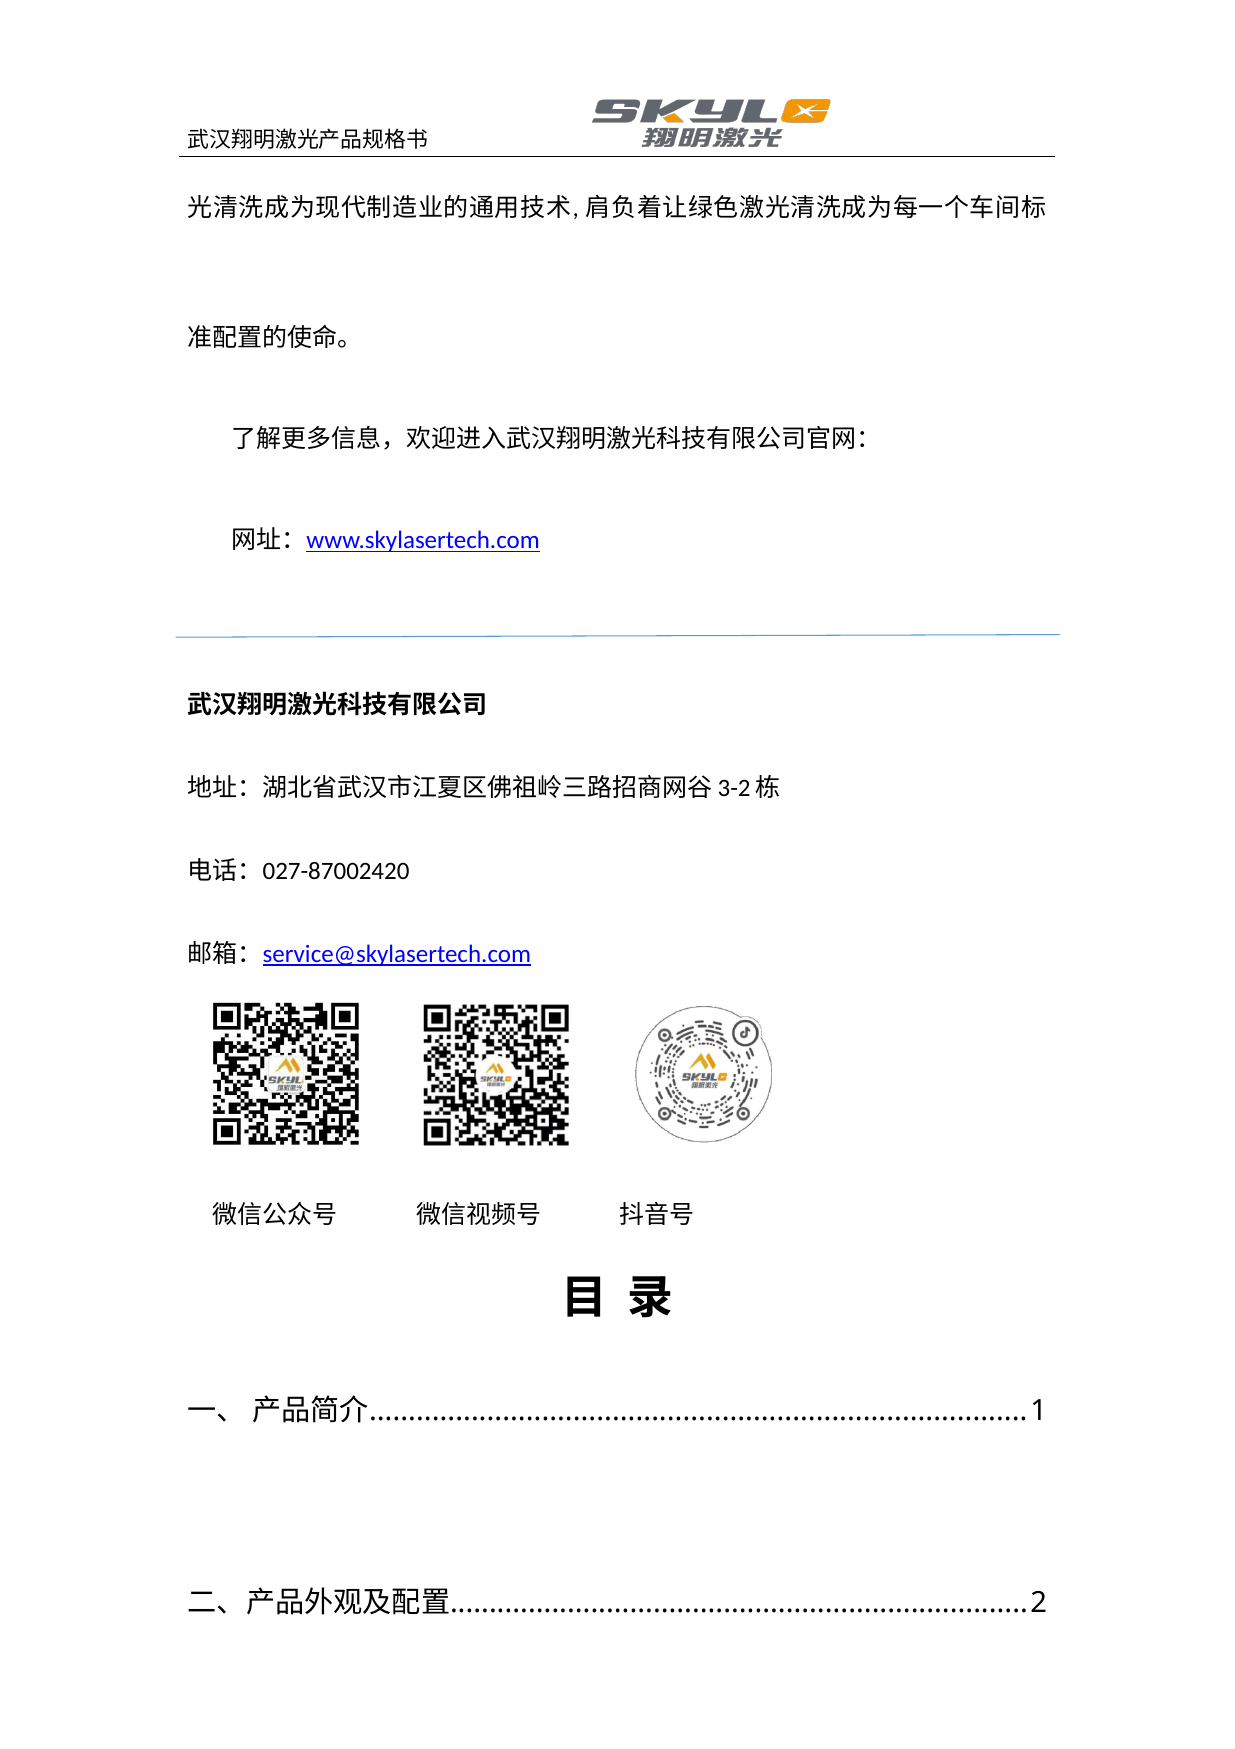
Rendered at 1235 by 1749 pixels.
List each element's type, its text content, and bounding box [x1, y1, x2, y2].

picture [423, 1004, 570, 1146]
text 地址：湖北省武汉市江夏区佛祖岭三路招商网谷3-2栋 [187, 753, 1047, 818]
text 电话：027-87002420 [187, 836, 1047, 901]
picture [626, 1003, 782, 1146]
picture [212, 1002, 362, 1146]
text 网址：www.skylasertech.com [187, 506, 1047, 571]
picture [589, 90, 831, 148]
text 邮箱：service@skylasertech.com [187, 919, 1047, 984]
text 了解更多信息，欢迎进入武汉翔明激光科技有限公司官网： [187, 404, 1047, 469]
text 作为首个激光清洗国家标准的制订者，翔明激光致力于让绿色环保的激光清洗成为现代制造业的通用技术, 肩负着让绿色激光清洗成为每一个车间标准配置的使命。 [187, 173, 1047, 368]
text 微信公众号 微信视频号 抖音号 [187, 1180, 1047, 1245]
text 武汉翔明激光科技有限公司 [187, 670, 1047, 735]
